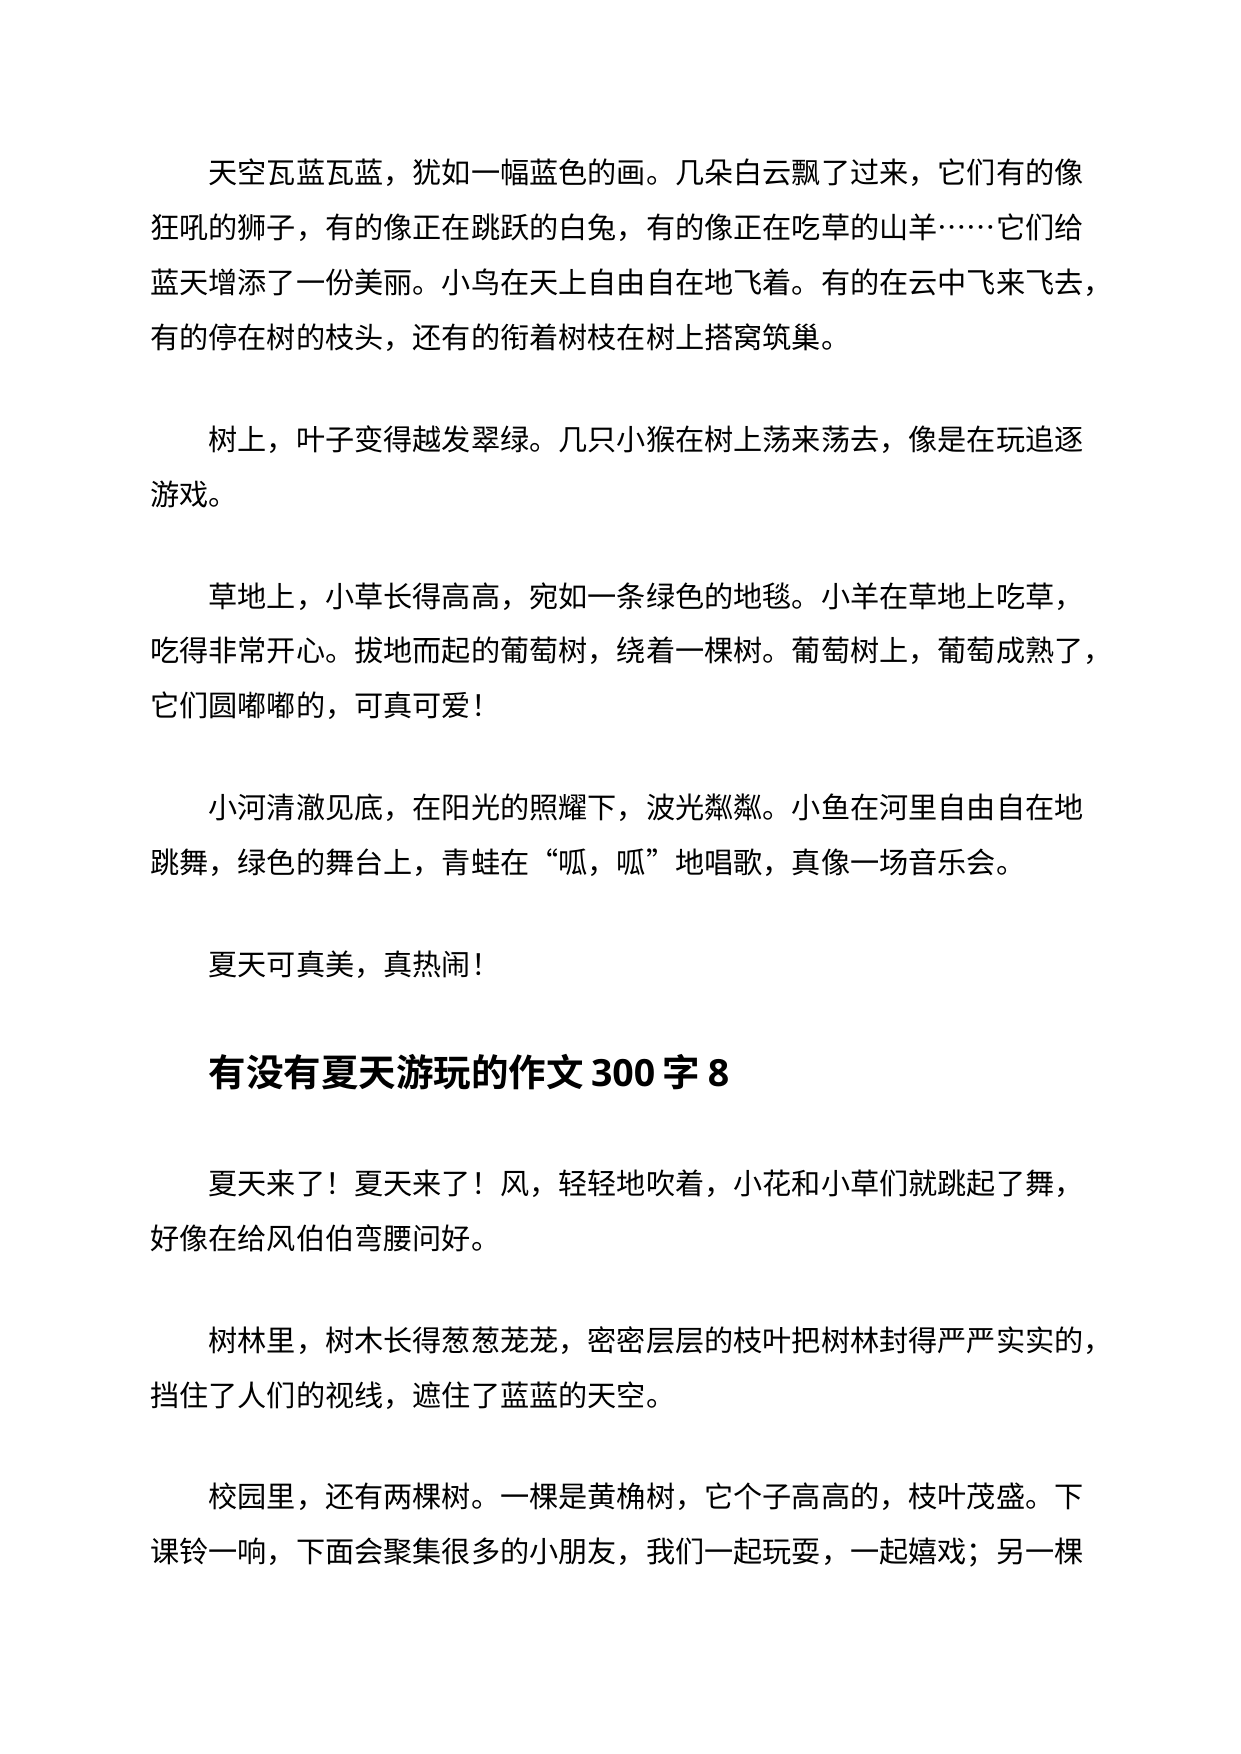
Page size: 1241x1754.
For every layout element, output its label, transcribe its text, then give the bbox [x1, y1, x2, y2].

text 树上，叶子变得越发翠绿。几只小猴在树上荡来荡去，像是在玩追逐游戏。 [150, 416, 1090, 514]
text 夏天来了！夏天来了！风，轻轻地吹着，小花和小草们就跳起了舞，好像在给风伯伯弯腰问好。 [150, 1161, 1090, 1258]
text 树林里，树木长得葱葱茏茏，密密层层的枝叶把树林封得严严实实的，挡住了人们的视线，遮住了蓝蓝的天空。 [150, 1317, 1090, 1414]
text 小河清澈见底，在阳光的照耀下，波光粼粼。小鱼在河里自由自在地跳舞，绿色的舞台上，青蛙在“呱，呱”地唱歌，真像一场音乐会。 [150, 785, 1090, 882]
text 有没有夏天游玩的作文300字8 [150, 1043, 1090, 1098]
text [150, 1474, 1090, 1571]
text 草地上，小草长得高高，宛如一条绿色的地毯。小羊在草地上吃草，吃得非常开心。拔地而起的葡萄树，绕着一棵树。葡萄树上，葡萄成熟了，它们圆嘟嘟的，可真可爱！ [150, 573, 1090, 725]
text 天空瓦蓝瓦蓝，犹如一幅蓝色的画。几朵白云飘了过来，它们有的像狂吼的狮子，有的像正在跳跃的白兔，有的像正在吃草的山羊……它们给蓝天增添了一份美丽。小鸟在天上自由自在地飞着。有的在云中飞来飞去，有的停在树的枝头，还有的衔着树枝在树上搭窝筑巢。 [150, 150, 1090, 357]
text 夏天可真美，真热闹！ [150, 941, 1090, 984]
